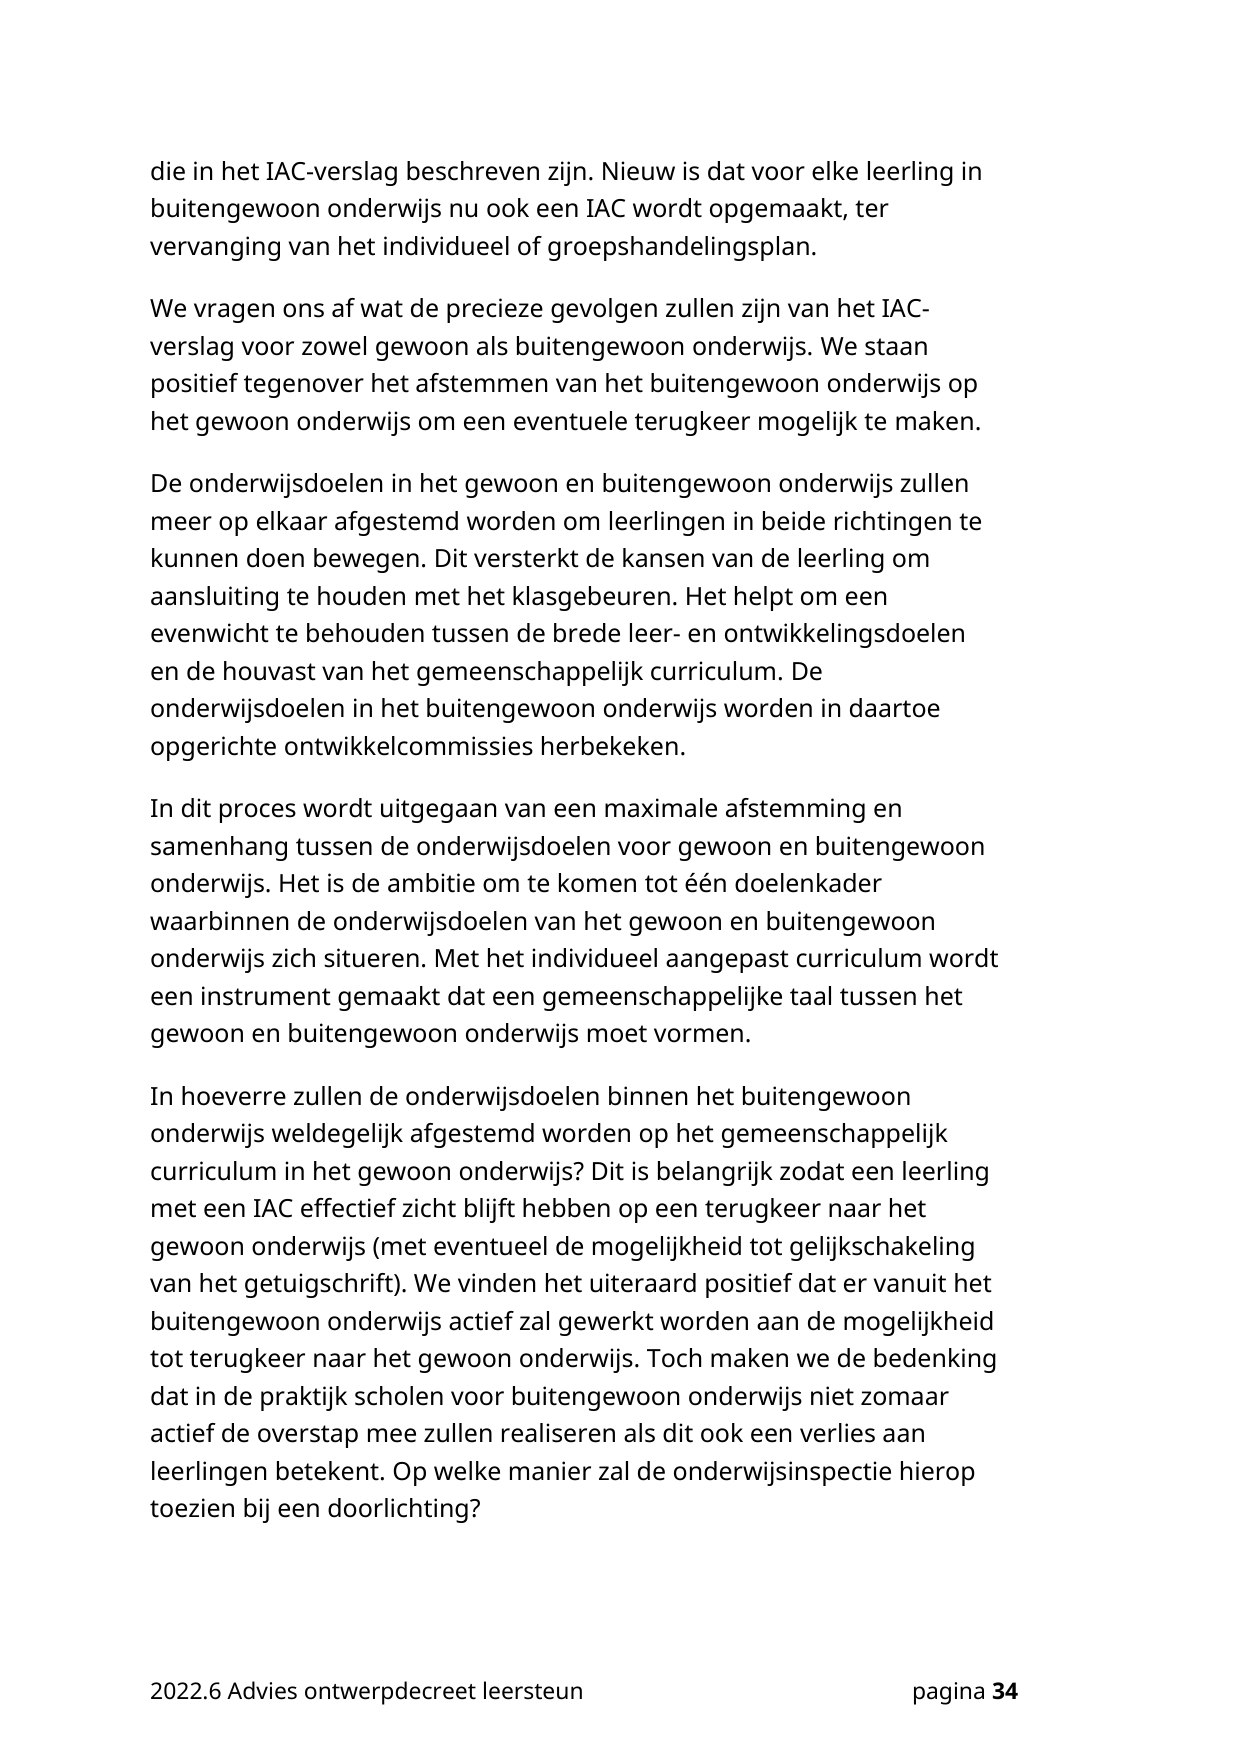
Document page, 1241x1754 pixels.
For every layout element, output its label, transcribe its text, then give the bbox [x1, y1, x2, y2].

text We vragen ons af wat de precieze gevolgen zullen zijn van het IAC-verslag voor zowel gewoon als buitengewoon onderwijs. We staan positief tegenover het afstemmen van het buitengewoon onderwijs op het gewoon onderwijs om een eventuele terugkeer mogelijk te maken. [150, 287, 1000, 437]
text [150, 150, 1000, 262]
text De onderwijsdoelen in het gewoon en buitengewoon onderwijs zullen meer op elkaar afgestemd worden om leerlingen in beide richtingen te kunnen doen bewegen. Dit versterkt de kansen van de leerling om aansluiting te houden met het klasgebeuren. Het helpt om een evenwicht te behouden tussen de brede leer- en ontwikkelingsdoelen en de houvast van het gemeenschappelijk curriculum. De onderwijsdoelen in het buitengewoon onderwijs worden in daartoe opgerichte ontwikkelcommissies herbekeken. [150, 462, 1000, 762]
text In hoeverre zullen de onderwijsdoelen binnen het buitengewoon onderwijs weldegelijk afgestemd worden op het gemeenschappelijk curriculum in het gewoon onderwijs? Dit is belangrijk zodat een leerling met een IAC effectief zicht blijft hebben op een terugkeer naar het gewoon onderwijs (met eventueel de mogelijkheid tot gelijkschakeling van het getuigschrift). We vinden het uiteraard positief dat er vanuit het buitengewoon onderwijs actief zal gewerkt worden aan de mogelijkheid tot terugkeer naar het gewoon onderwijs. Toch maken we de bedenking dat in de praktijk scholen voor buitengewoon onderwijs niet zomaar actief de overstap mee zullen realiseren als dit ook een verlies aan leerlingen betekent. Op welke manier zal de onderwijsinspectie hierop toezien bij een doorlichting? [150, 1075, 1000, 1525]
text In dit proces wordt uitgegaan van een maximale afstemming en samenhang tussen de onderwijsdoelen voor gewoon en buitengewoon onderwijs. Het is de ambitie om te komen tot één doelenkader waarbinnen de onderwijsdoelen van het gewoon en buitengewoon onderwijs zich situeren. Met het individueel aangepast curriculum wordt een instrument gemaakt dat een gemeenschappelijke taal tussen het gewoon en buitengewoon onderwijs moet vormen. [150, 787, 1000, 1050]
